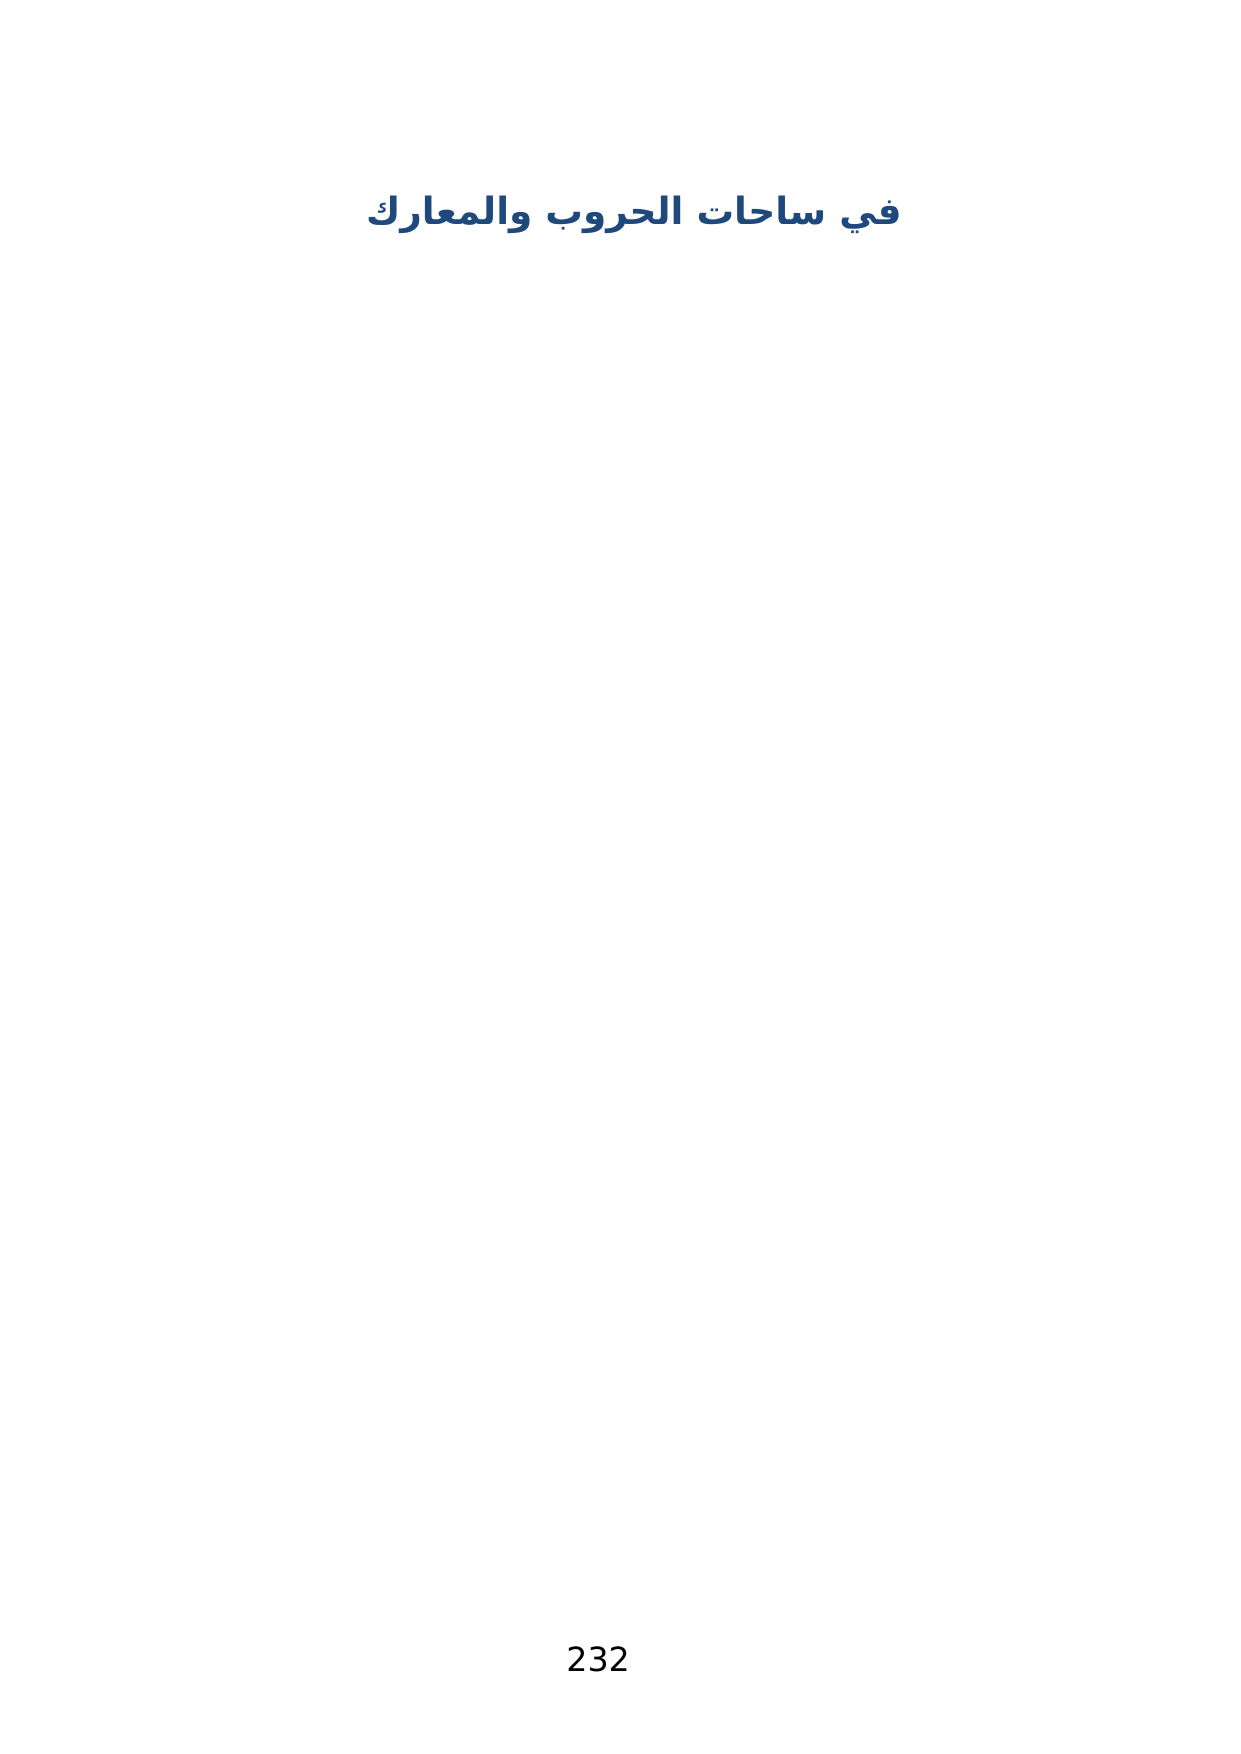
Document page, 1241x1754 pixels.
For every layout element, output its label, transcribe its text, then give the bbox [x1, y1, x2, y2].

subtitle في ساحات الحروب والمعارك [222, 190, 1033, 233]
